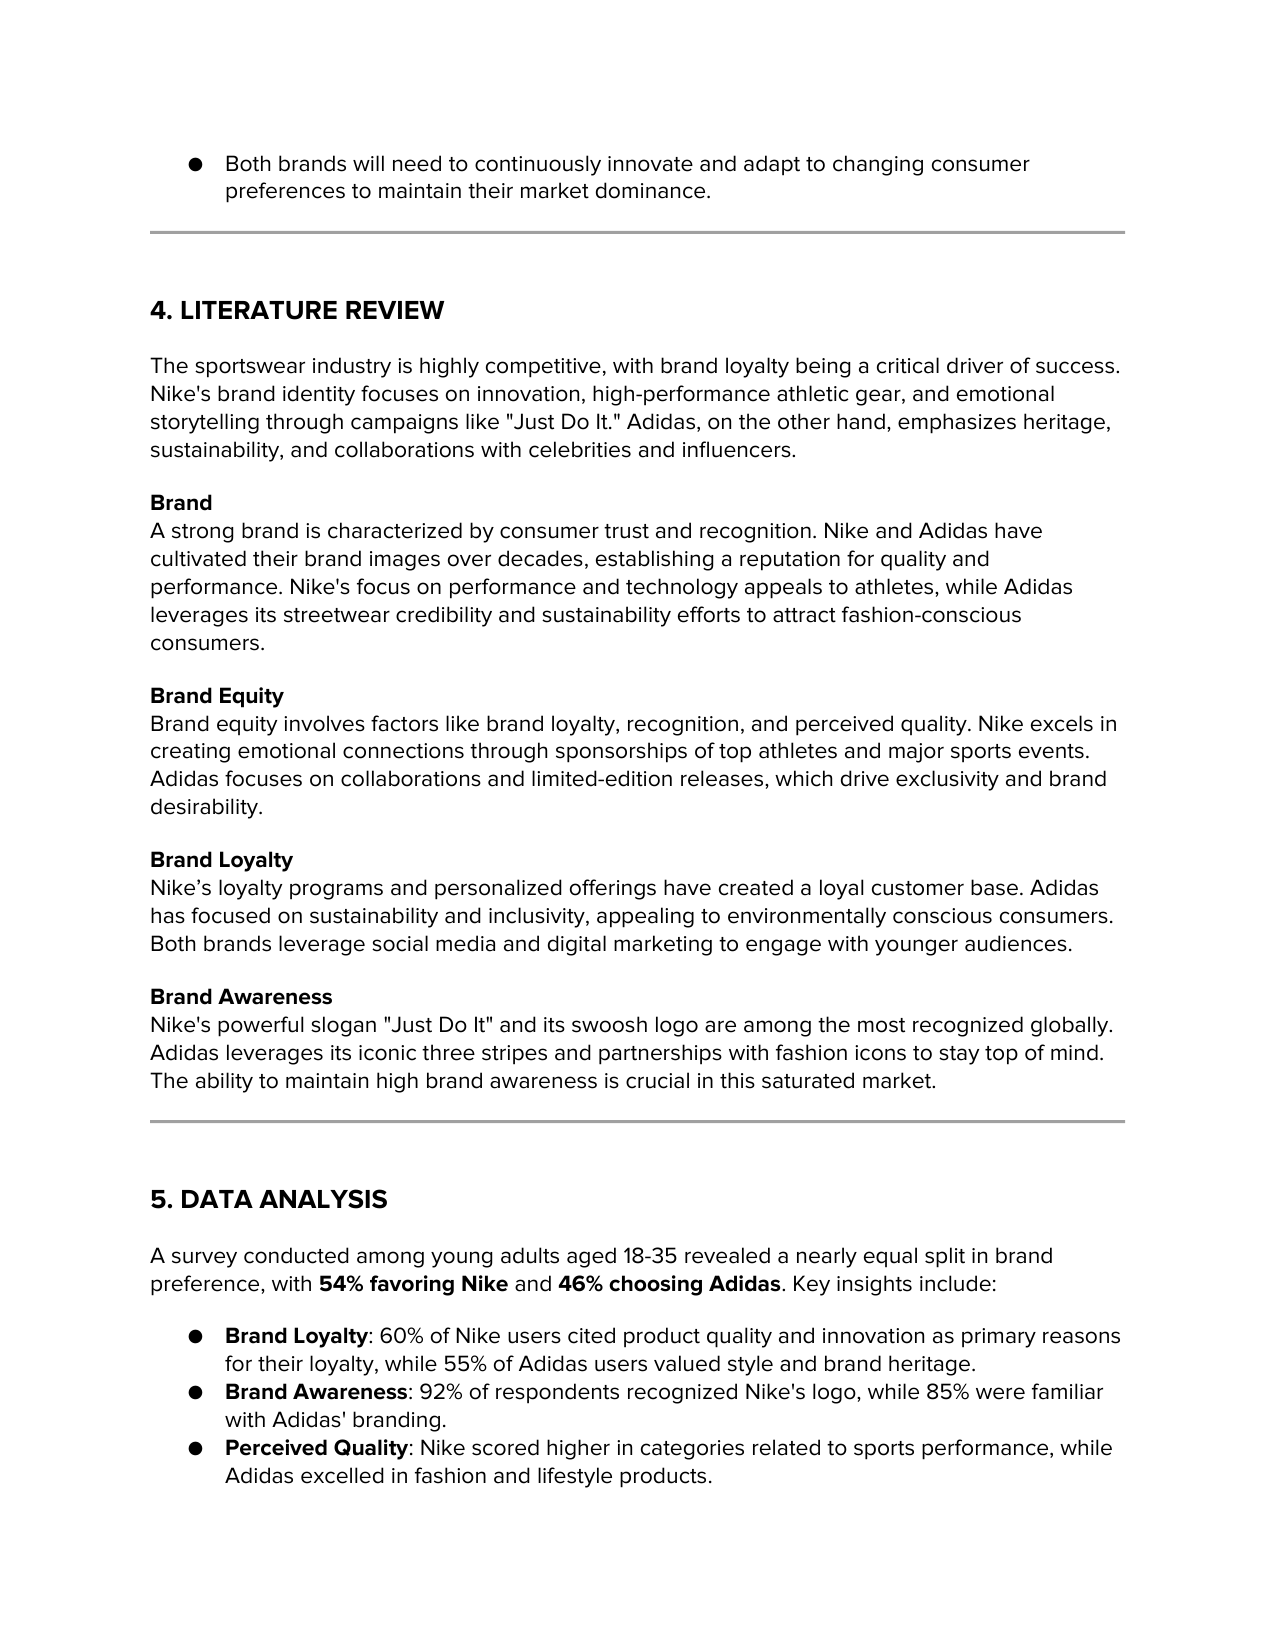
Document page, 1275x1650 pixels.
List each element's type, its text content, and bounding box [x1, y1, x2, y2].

text A survey conducted among young adults aged 18-35 revealed a nearly equal split in brand preference, with 54% favoring Nike and 46% choosing Adidas. Key insights include: [150, 1242, 1125, 1298]
list Both brands will need to continuously innovate and adapt to changing consumer preferences to maintain their market dominance. [187, 150, 1125, 206]
list Brand Loyalty: 60% of Nike users cited product quality and innovation as primary reasons for their loyalty, while 55% of Adidas users valued style and brand heritage. [187, 1323, 1125, 1379]
text The sportswear industry is highly competitive, with brand loyalty being a critical driver of success. Nike's brand identity focuses on innovation, high-performance athletic gear, and emotional storytelling through campaigns like "Just Do It." Adidas, on the other hand, emphasizes heritage, sustainability, and collaborations with celebrities and influencers. [150, 353, 1125, 464]
text Brand Equity Brand equity involves factors like brand loyalty, recognition, and perceived quality. Nike excels in creating emotional connections through sponsorships of top athletes and major sports events. Adidas focuses on collaborations and limited-edition releases, which drive exclusivity and brand desirability. [150, 682, 1125, 822]
subtitle 4. LITERATURE REVIEW [150, 295, 1125, 328]
list Perceived Quality: Nike scored higher in categories related to sports performance, while Adidas excelled in fashion and lifestyle products. [187, 1434, 1125, 1490]
text Brand A strong brand is characterized by consumer trust and recognition. Nike and Adidas have cultivated their brand images over decades, establishing a reputation for quality and performance. Nike's focus on performance and technology appeals to athletes, while Adidas leverages its streetwear credibility and sustainability efforts to attract fashion-conscious consumers. [150, 489, 1125, 657]
subtitle 5. DATA ANALYSIS [150, 1184, 1125, 1217]
text Brand Awareness Nike's powerful slogan "Just Do It" and its swoosh logo are among the most recognized globally. Adidas leverages its iconic three stripes and partnerships with fashion icons to stay top of mind. The ability to maintain high brand awareness is crucial in this saturated market. [150, 983, 1125, 1095]
list Brand Awareness: 92% of respondents recognized Nike's logo, while 85% were familiar with Adidas' branding. [187, 1379, 1125, 1434]
text Brand Loyalty Nike’s loyalty programs and personalized offerings have created a loyal customer base. Adidas has focused on sustainability and inclusivity, appealing to environmentally conscious consumers. Both brands leverage social media and digital marketing to engage with younger audiences. [150, 847, 1125, 958]
